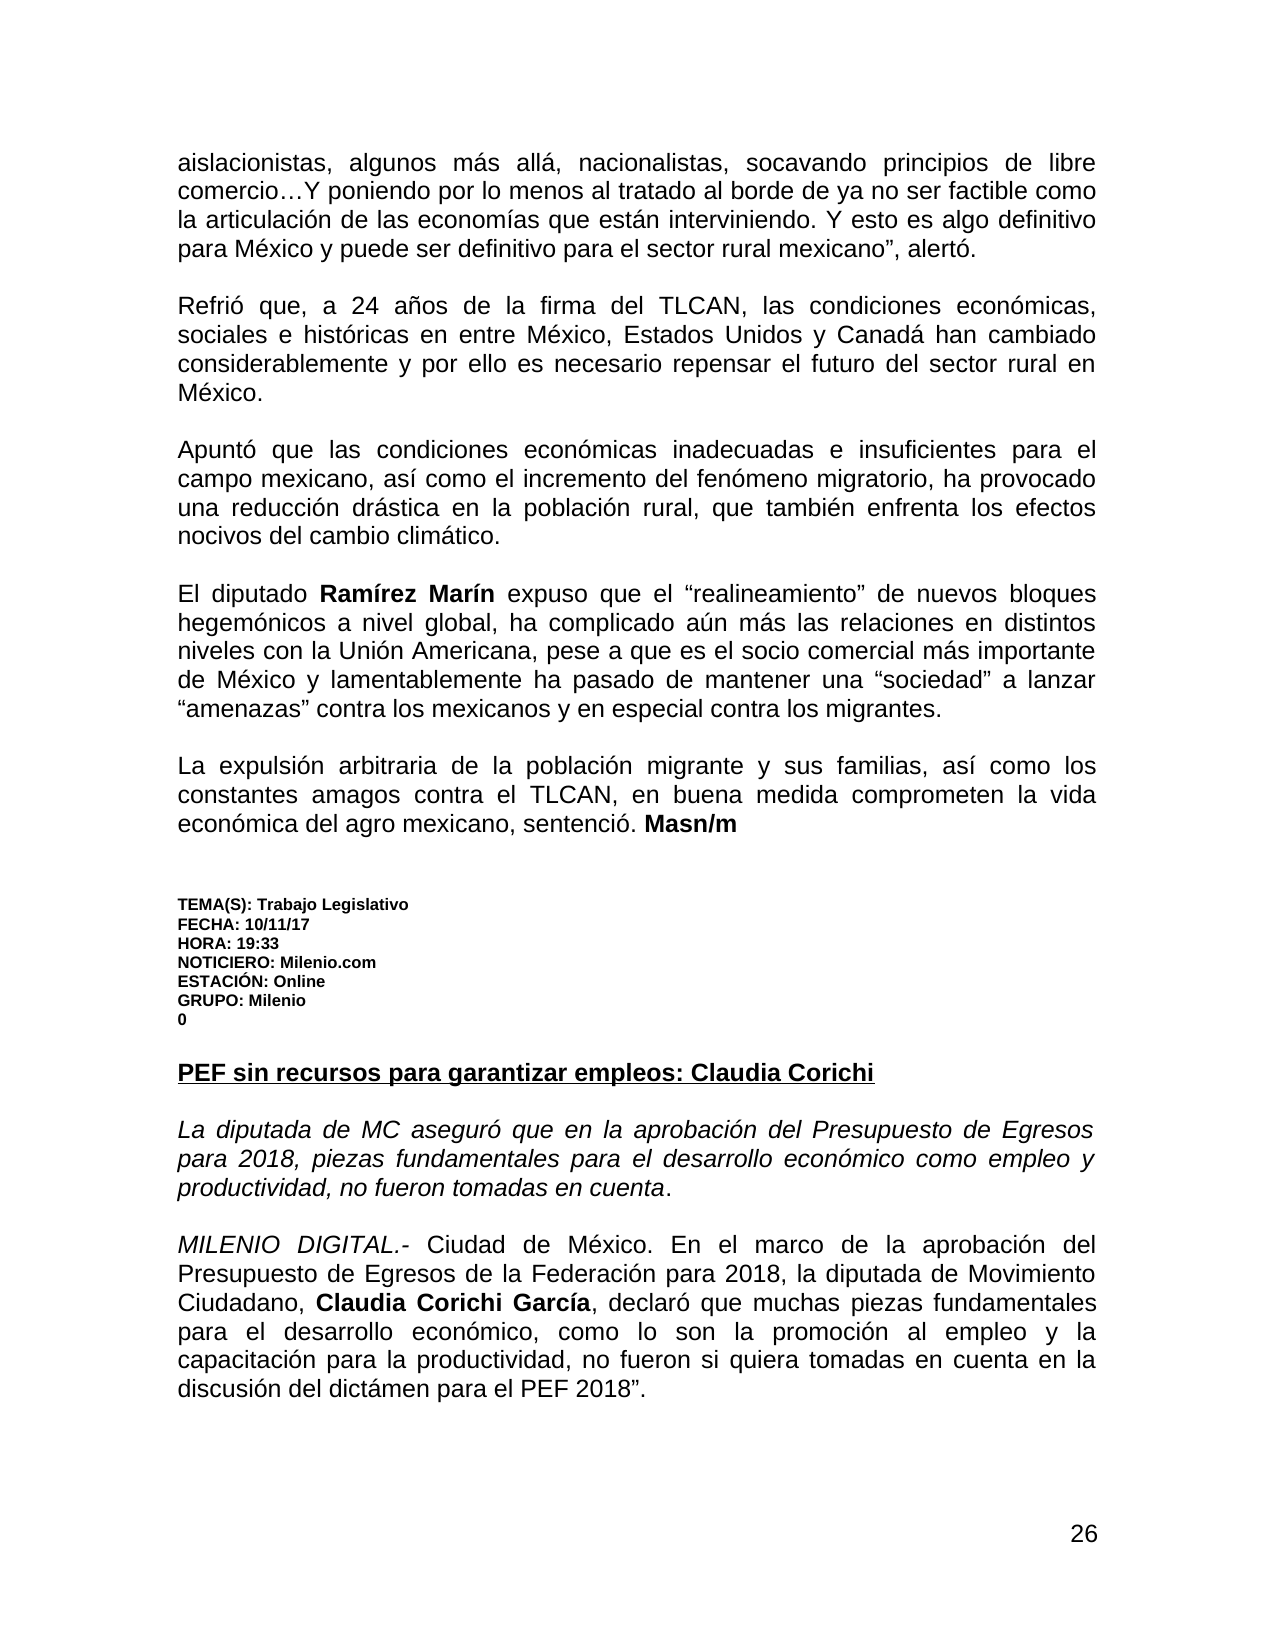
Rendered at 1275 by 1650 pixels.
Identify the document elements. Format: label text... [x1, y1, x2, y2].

text ESTACIÓN: Online [177, 972, 1098, 991]
text Refrió que, a 24 años de la firma del TLCAN, las condiciones económicas, sociales e históricas en entre México, Estados Unidos y Canadá han cambiado considerablemente y por ello es necesario repensar el futuro del sector rural en México. [177, 291, 1098, 406]
text GRUPO: Milenio [177, 991, 1098, 1010]
text FECHA: 10/11/17 [177, 914, 1098, 933]
text La expulsión arbitraria de la población migrante y sus familias, así como los constantes amagos contra el TLCAN, en buena medida comprometen la vida económica del agro mexicano, sentenció. Masn/m [177, 751, 1098, 838]
text TEMA(S): Trabajo Legislativo [177, 895, 1098, 914]
text PEF sin recursos para garantizar empleos: Claudia Corichi [177, 1058, 1098, 1087]
text HORA: 19:33 [177, 933, 1098, 953]
text 0 [177, 1010, 1098, 1029]
text El diputado Ramírez Marín expuso que el “realineamiento” de nuevos bloques hegemónicos a nivel global, ha complicado aún más las relaciones en distintos niveles con la Unión Americana, pese a que es el socio comercial más importante de México y lamentablemente ha pasado de mantener una “sociedad” a lanzar “amenazas” contra los mexicanos y en especial contra los migrantes. [177, 579, 1098, 723]
text La diputada de MC aseguró que en la aprobación del Presupuesto de Egresos para 2018, piezas fundamentales para el desarrollo económico como empleo y productividad, no fueron tomadas en cuenta. [177, 1116, 1098, 1202]
text NOTICIERO: Milenio.com [177, 953, 1098, 972]
text Apuntó que las condiciones económicas inadecuadas e insuficientes para el campo mexicano, así como el incremento del fenómeno migratorio, ha provocado una reducción drástica en la población rural, que también enfrenta los efectos nocivos del cambio climático. [177, 435, 1098, 550]
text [177, 148, 1098, 263]
text MILENIO DIGITAL.- Ciudad de México. En el marco de la aprobación del Presupuesto de Egresos de la Federación para 2018, la diputada de Movimiento Ciudadano, Claudia Corichi García, declaró que muchas piezas fundamentales para el desarrollo económico, como lo son la promoción al empleo y la capacitación para la productividad, no fueron si quiera tomadas en cuenta en la discusión del dictámen para el PEF 2018”. [177, 1231, 1098, 1403]
